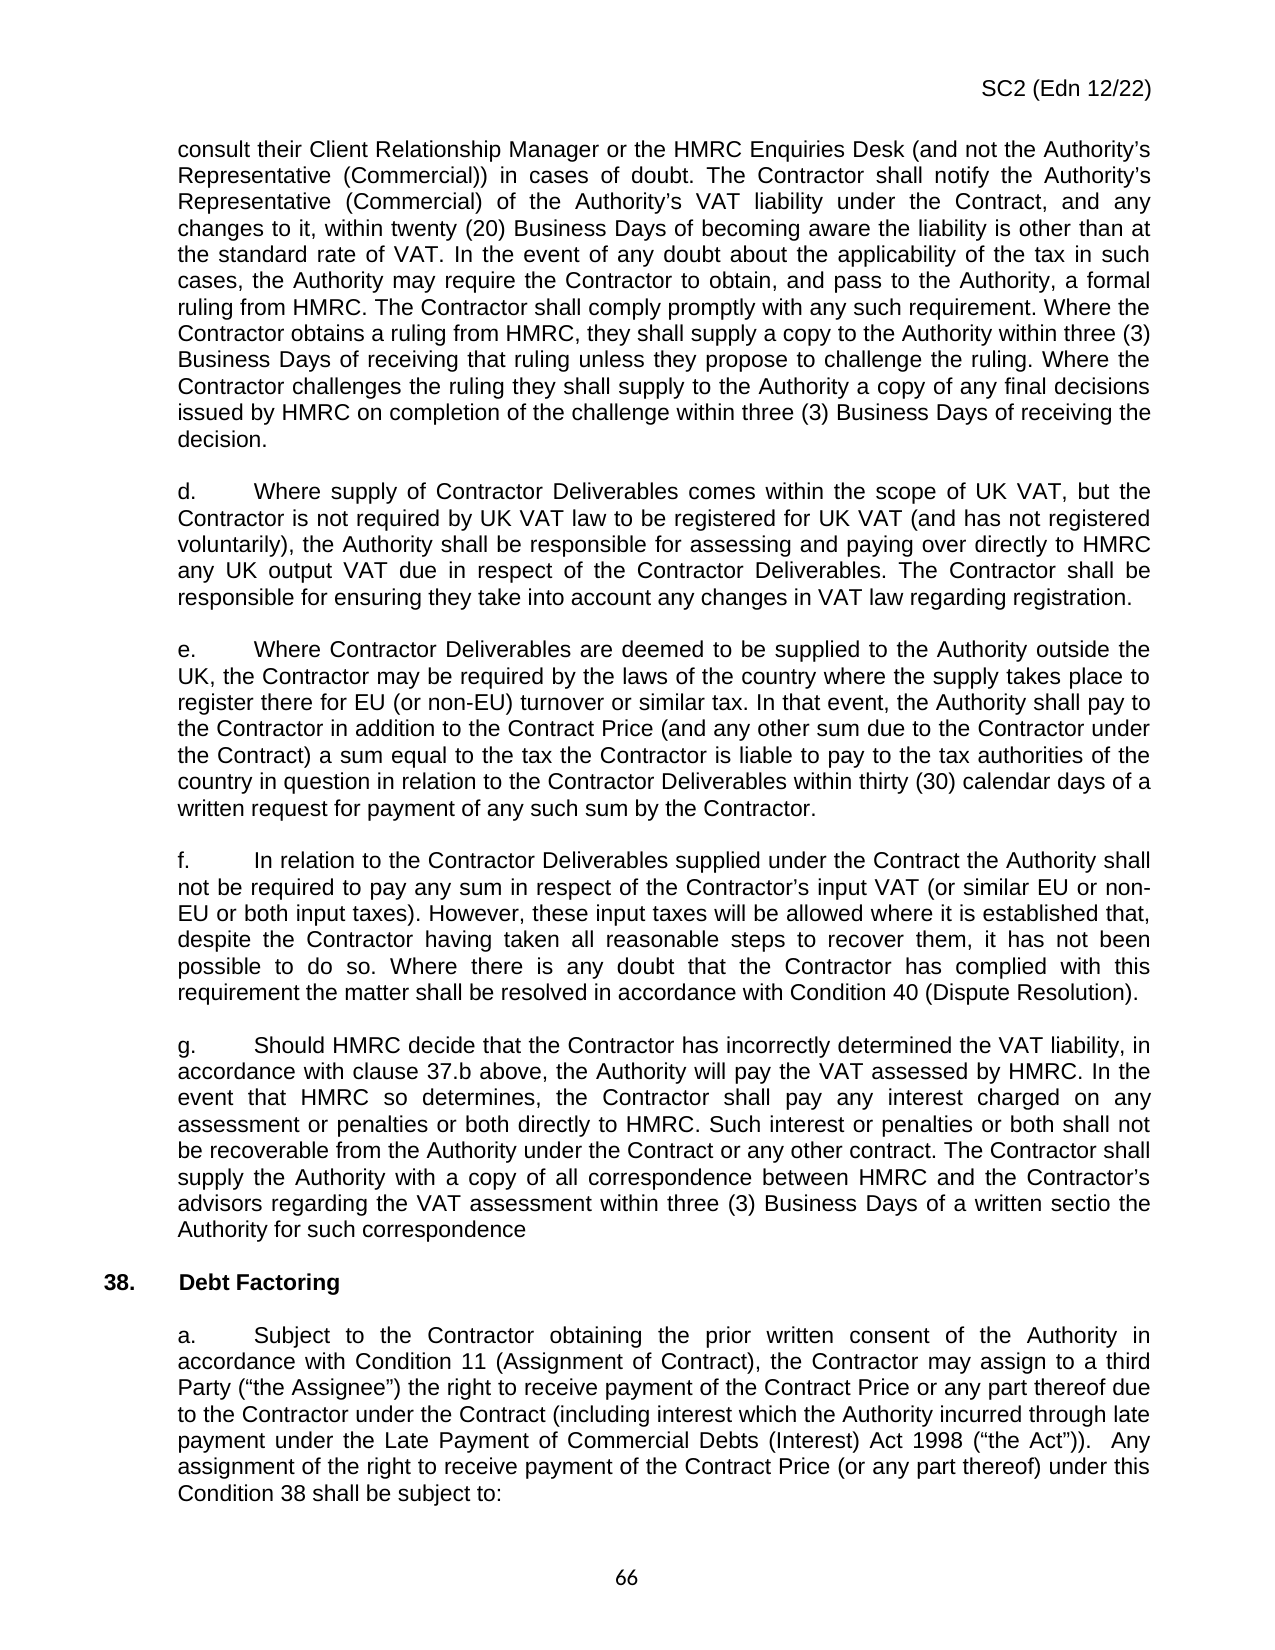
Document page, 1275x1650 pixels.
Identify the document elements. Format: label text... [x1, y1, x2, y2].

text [177, 136, 1152, 452]
text a. Subject to the Contractor obtaining the prior written consent of the Authority in accordance with Condition 11 (Assignment of Contract), the Contractor may assign to a third Party (“the Assignee”) the right to receive payment of the Contract Price or any part thereof due to the Contractor under the Contract (including interest which the Authority incurred through late payment under the Late Payment of Commercial Debts (Interest) Act 1998 (“the Act”)). Any assignment of the right to receive payment of the Contract Price (or any part thereof) under this Condition 38 shall be subject to: [177, 1322, 1152, 1506]
text g. Should HMRC decide that the Contractor has incorrectly determined the VAT liability, in accordance with clause 37.b above, the Authority will pay the VAT assessed by HMRC. In the event that HMRC so determines, the Contractor shall pay any interest charged on any assessment or penalties or both directly to HMRC. Such interest or penalties or both shall not be recoverable from the Authority under the Contract or any other contract. The Contractor shall supply the Authority with a copy of all correspondence between HMRC and the Contractor’s advisors regarding the VAT assessment within three (3) Business Days of a written sectio the Authority for such correspondence [177, 1032, 1152, 1242]
text f. In relation to the Contractor Deliverables supplied under the Contract the Authority shall not be required to pay any sum in respect of the Contractor’s input VAT (or similar EU or non-EU or both input taxes). However, these input taxes will be allowed where it is established that, despite the Contractor having taken all reasonable steps to recover them, it has not been possible to do so. Where there is any doubt that the Contractor has complied with this requirement the matter shall be resolved in accordance with Condition 40 (Dispute Resolution). [177, 847, 1152, 1005]
text e. Where Contractor Deliverables are deemed to be supplied to the Authority outside the UK, the Contractor may be required by the laws of the country where the supply takes place to register there for EU (or non-EU) turnover or similar tax. In that event, the Authority shall pay to the Contractor in addition to the Contract Price (and any other sum due to the Contractor under the Contract) a sum equal to the tax the Contractor is liable to pay to the tax authorities of the country in question in relation to the Contractor Deliverables within thirty (30) calendar days of a written request for payment of any such sum by the Contractor. [177, 636, 1152, 821]
text d. Where supply of Contractor Deliverables comes within the scope of UK VAT, but the Contractor is not required by UK VAT law to be registered for UK VAT (and has not registered voluntarily), the Authority shall be responsible for assessing and paying over directly to HMRC any UK output VAT due in respect of the Contractor Deliverables. The Contractor shall be responsible for ensuring they take into account any changes in VAT law regarding registration. [177, 478, 1152, 610]
text 38. Debt Factoring [103, 1269, 1152, 1295]
